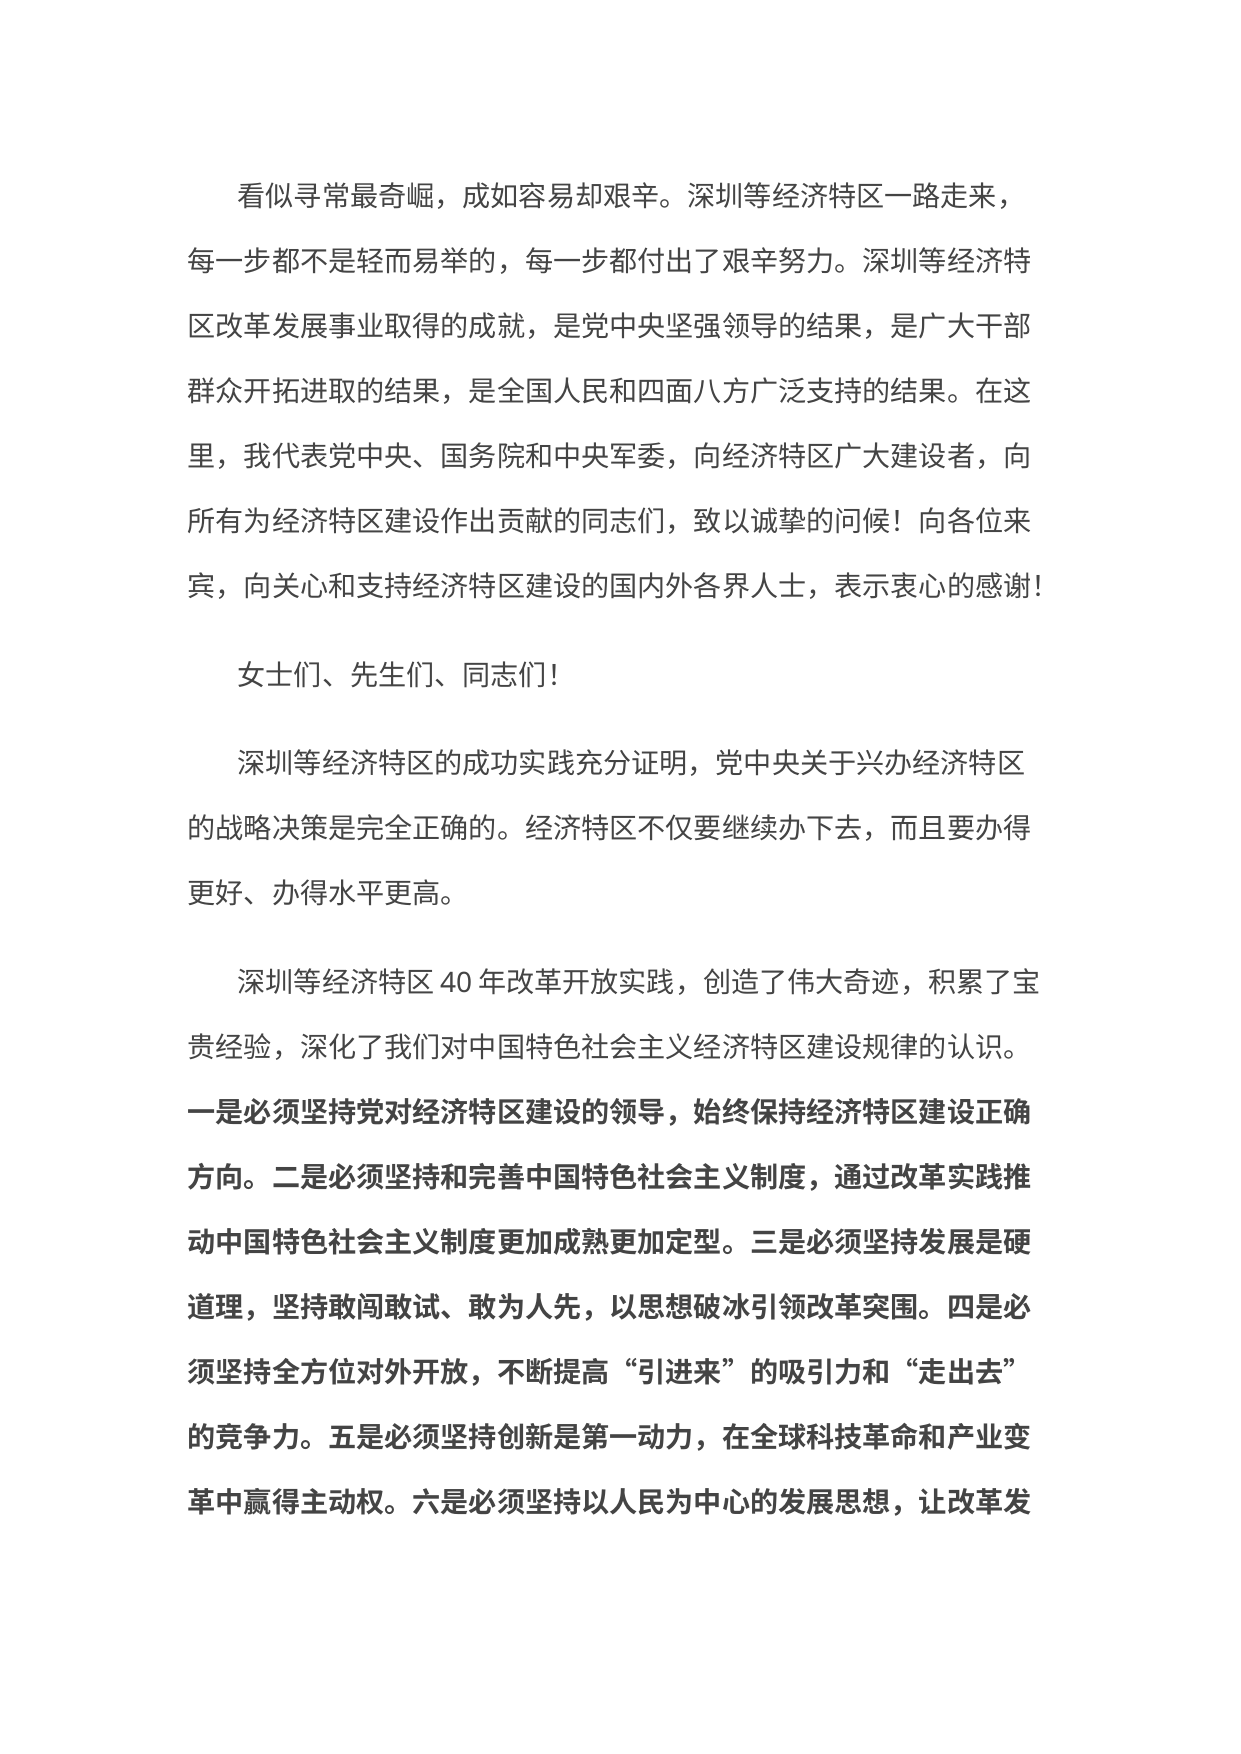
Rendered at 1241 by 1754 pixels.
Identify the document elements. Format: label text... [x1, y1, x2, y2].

text 女士们、先生们、同志们！ [187, 640, 1053, 705]
text 深圳等经济特区的成功实践充分证明，党中央关于兴办经济特区的战略决策是完全正确的。经济特区不仅要继续办下去，而且要办得更好、办得水平更高。 [187, 729, 1053, 924]
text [187, 947, 1053, 1532]
text 看似寻常最奇崛，成如容易却艰辛。深圳等经济特区一路走来，每一步都不是轻而易举的，每一步都付出了艰辛努力。深圳等经济特区改革发展事业取得的成就，是党中央坚强领导的结果，是广大干部群众开拓进取的结果，是全国人民和四面八方广泛支持的结果。在这里，我代表党中央、国务院和中央军委，向经济特区广大建设者，向所有为经济特区建设作出贡献的同志们，致以诚挚的问候！向各位来宾，向关心和支持经济特区建设的国内外各界人士，表示衷心的感谢！ [187, 162, 1053, 617]
